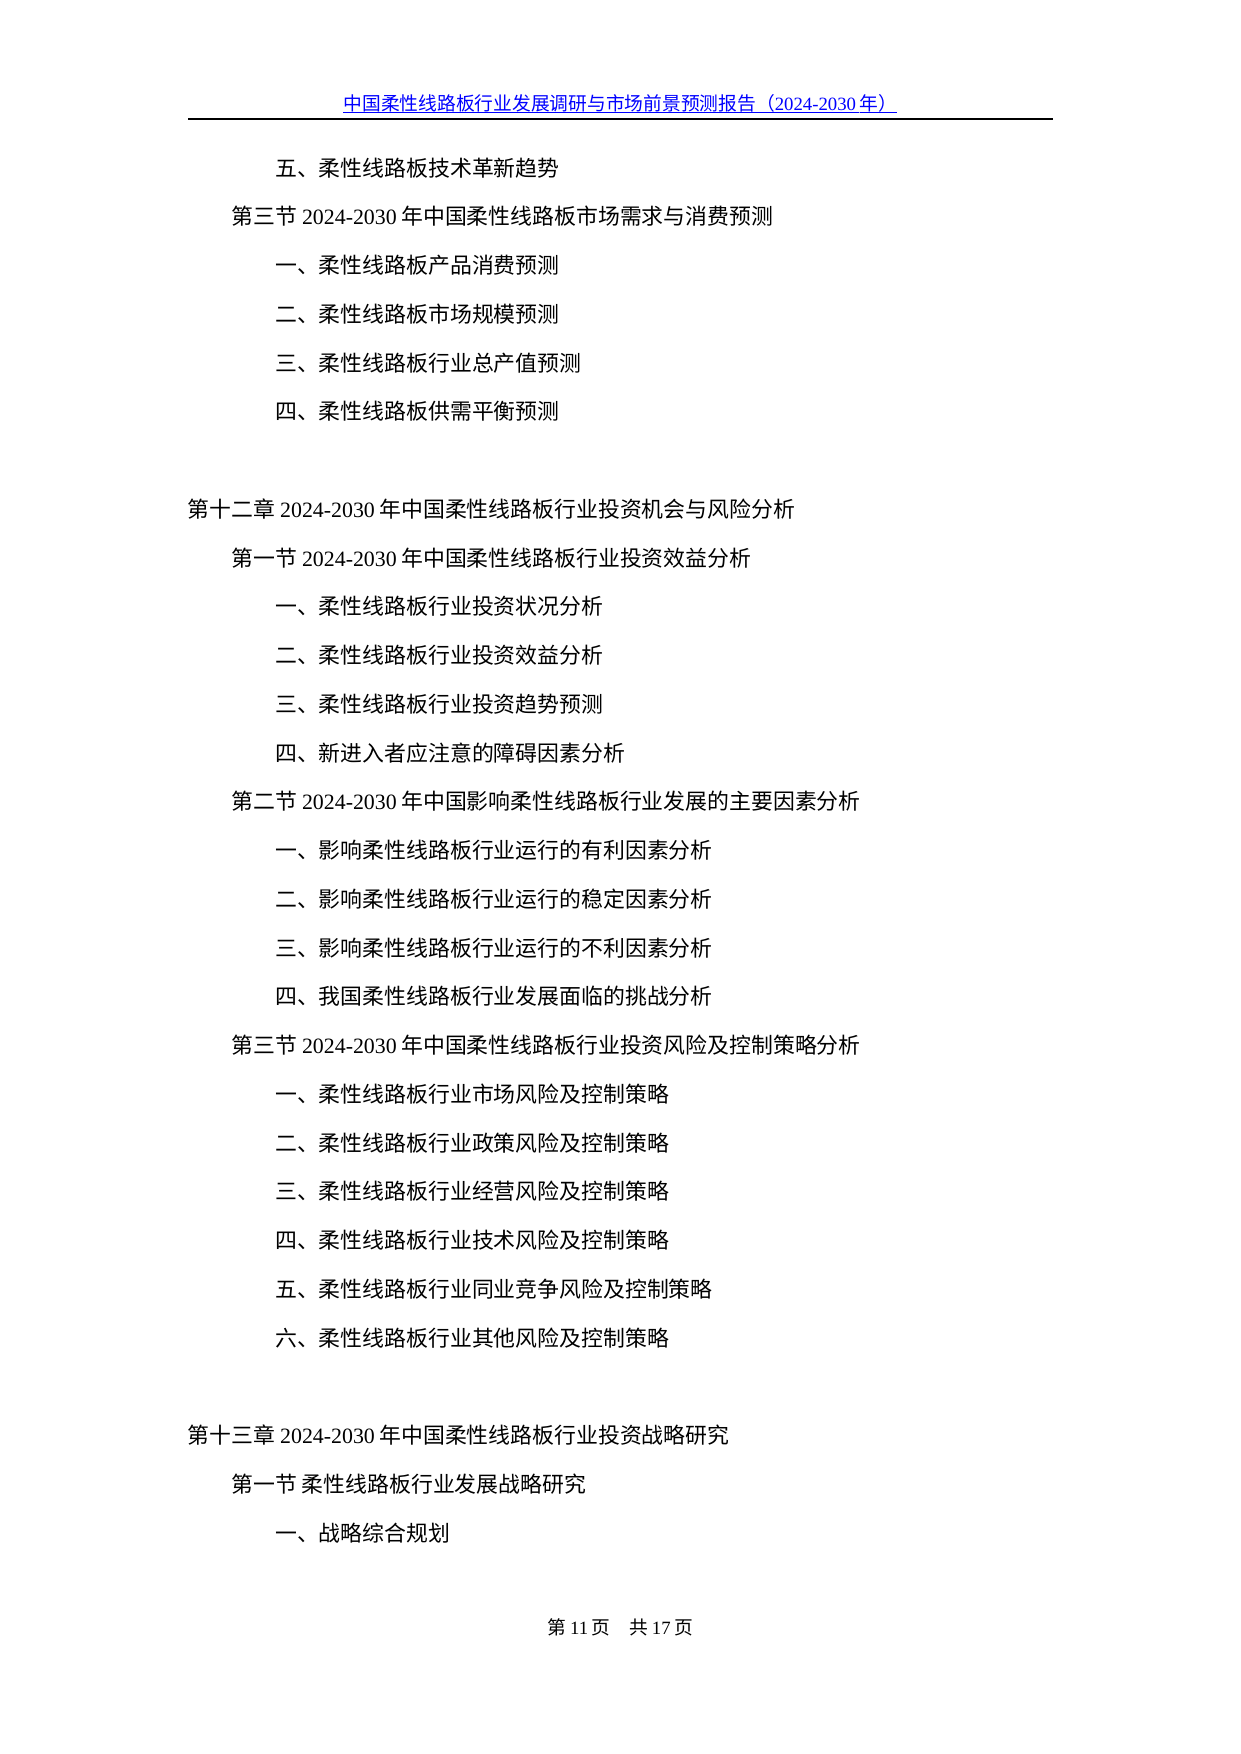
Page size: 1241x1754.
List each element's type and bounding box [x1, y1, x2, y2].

text [187, 150, 1053, 1548]
